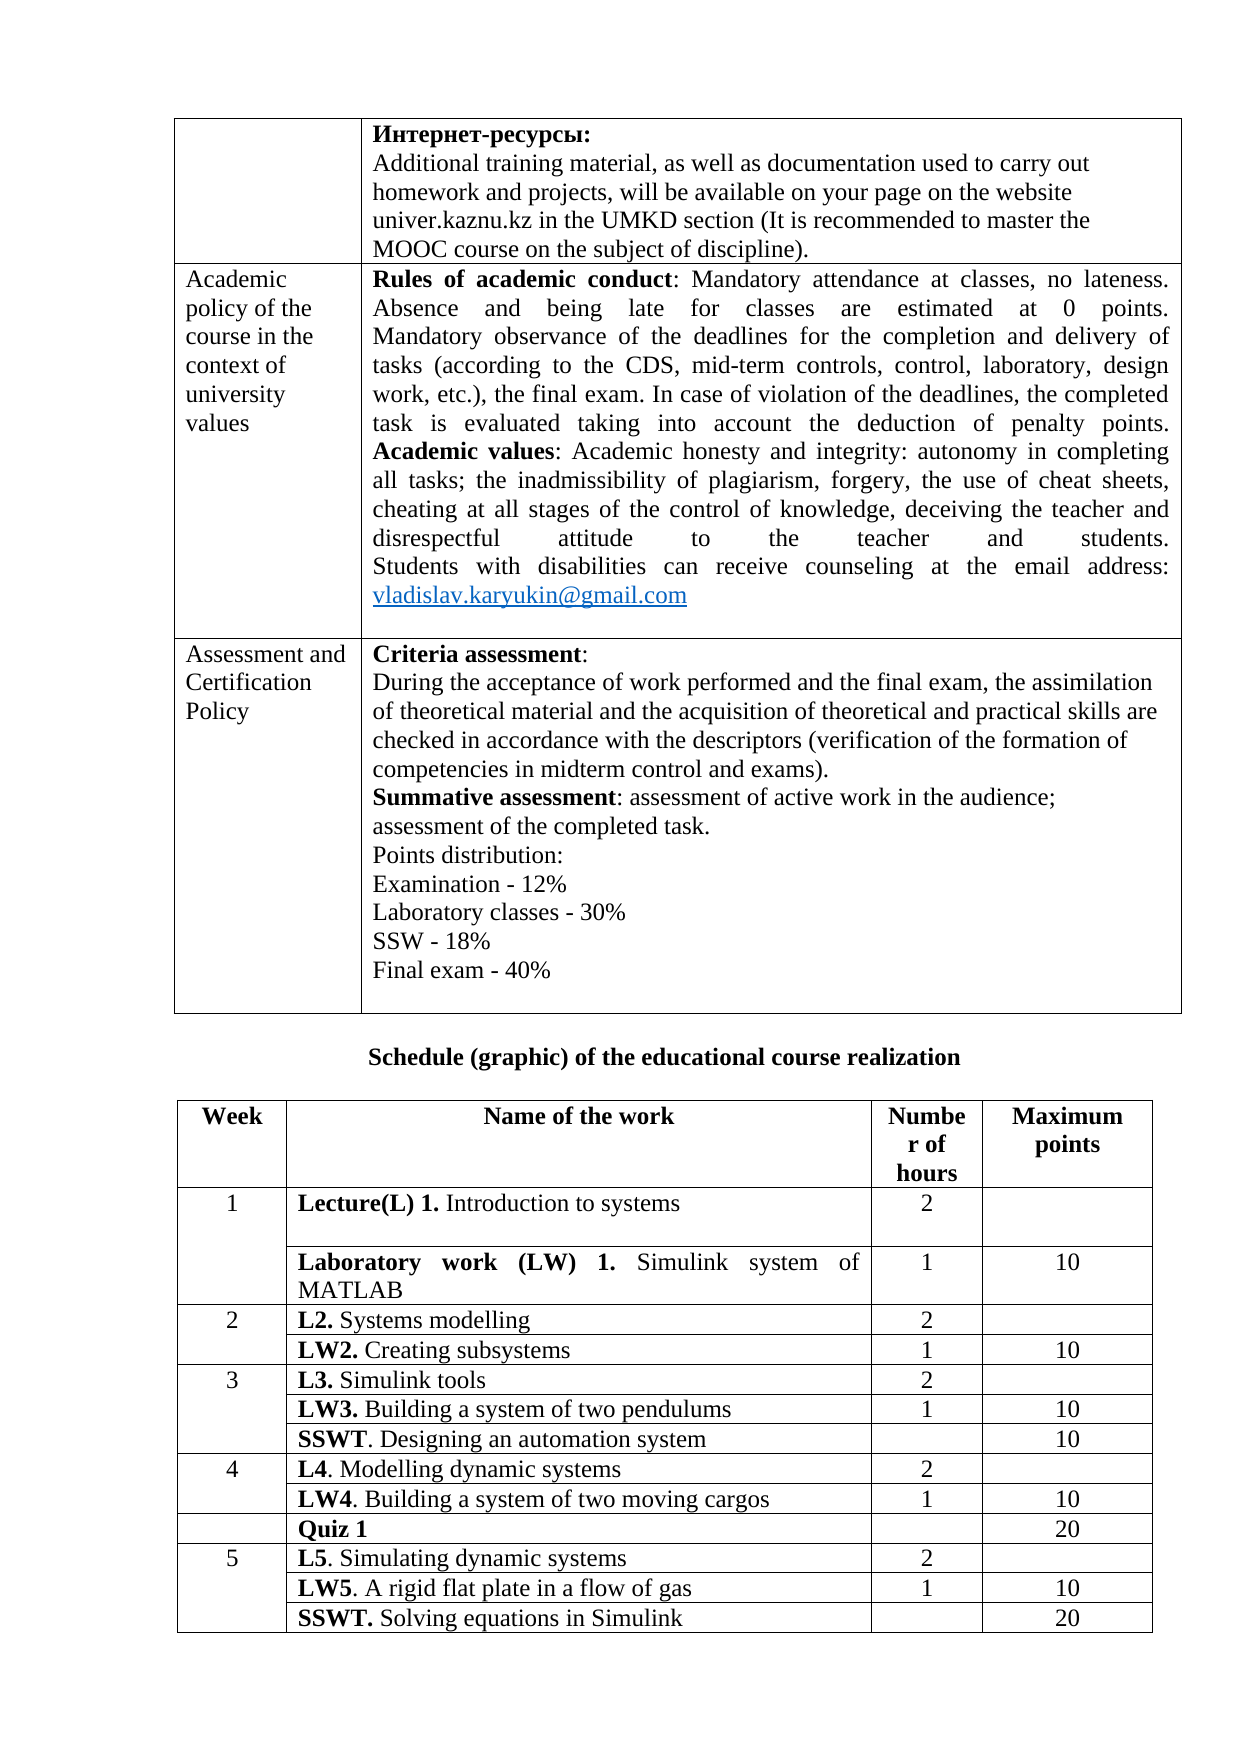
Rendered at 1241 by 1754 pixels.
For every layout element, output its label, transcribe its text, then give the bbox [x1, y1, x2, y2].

table_cell 1 [872, 1395, 982, 1423]
table_cell 1 [872, 1247, 982, 1304]
text Schedule (graphic) of the educational course realization [177, 1042, 1152, 1071]
table_cell SSWT. Designing an automation system [287, 1424, 871, 1453]
table_cell [983, 1544, 1152, 1572]
table_cell 2 [178, 1305, 286, 1364]
table_cell [872, 1424, 982, 1453]
table_cell Quiz 1 [287, 1514, 871, 1542]
table_cell L2. Systems modelling [287, 1305, 871, 1334]
table_cell 1 [178, 1188, 286, 1304]
table_cell 20 [983, 1603, 1152, 1632]
table_cell 2 [872, 1188, 982, 1246]
table_cell 5 [178, 1544, 286, 1632]
table_cell [872, 1603, 982, 1632]
table_cell L5. Simulating dynamic systems [287, 1544, 871, 1572]
table_cell Academic policy of the course in the context of university values [175, 264, 361, 638]
table_cell 10 [983, 1247, 1152, 1304]
table_cell 1 [872, 1335, 982, 1364]
table_cell Laboratory work (LW) 1. Simulink system of MATLAB [287, 1247, 871, 1304]
table_cell L4. Modelling dynamic systems [287, 1454, 871, 1483]
table_cell SSWT. Solving equations in Simulink [287, 1603, 871, 1632]
table_cell 1 [872, 1484, 982, 1513]
table_cell 3 [178, 1365, 286, 1453]
table_cell 10 [983, 1395, 1152, 1423]
table_cell 2 [872, 1544, 982, 1572]
table_header Number of hours [872, 1101, 982, 1187]
table_cell LW5. A rigid flat plate in a flow of gas [287, 1573, 871, 1602]
table_cell 10 [983, 1573, 1152, 1602]
table_cell [872, 1514, 982, 1542]
table_cell L3. Simulink tools [287, 1365, 871, 1393]
table_cell 2 [872, 1365, 982, 1393]
table_cell 20 [983, 1514, 1152, 1542]
table_cell 10 [983, 1484, 1152, 1513]
table_header Name of the work [287, 1101, 871, 1187]
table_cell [175, 119, 361, 263]
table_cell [362, 119, 1181, 263]
table_cell [178, 1514, 286, 1542]
table_cell 1 [872, 1573, 982, 1602]
table_cell Assessment and Certification Policy [175, 639, 361, 1012]
table_cell [983, 1305, 1152, 1334]
table_cell Rules of academic conduct: Mandatory attendance at classes, no lateness. Absence and being late for classes are estimated at 0 points. Mandatory observance of the deadlines for the completion and delivery of tasks (according to the CDS, mid-term controls, control, laboratory, design work, etc.), the final exam. In case of violation of the deadlines, the completed task is evaluated taking into account the deduction of penalty points. Academic values: Academic honesty and integrity: autonomy in completing all tasks; the inadmissibility of plagiarism, forgery, the use of cheat sheets, cheating at all stages of the control of knowledge, deceiving the teacher and disrespectful attitude to the teacher and students. Students with disabilities can receive counseling at the email address: vladislav.karyukin@gmail.com [362, 264, 1181, 638]
table_cell [983, 1365, 1152, 1393]
table_header Maximum points [983, 1101, 1152, 1187]
table_cell LW2. Creating subsystems [287, 1335, 871, 1364]
table_cell LW4. Building a system of two moving cargos [287, 1484, 871, 1513]
table_cell LW3. Building a system of two pendulums [287, 1395, 871, 1423]
table_cell Criteria assessment: During the acceptance of work performed and the final exam, the assimilation of theoretical material and the acquisition of theoretical and practical skills are checked in accordance with the descriptors (verification of the formation of competencies in midterm control and exams). Summative assessment: assessment of active work in the audience; assessment of the completed task. Points distribution: Examination - 12% Laboratory classes - 30% SSW - 18% Final exam - 40% [362, 639, 1181, 1012]
table_cell 4 [178, 1454, 286, 1513]
table_cell [983, 1188, 1152, 1246]
table_cell 2 [872, 1454, 982, 1483]
table_cell 2 [872, 1305, 982, 1334]
table_cell 10 [983, 1424, 1152, 1453]
table_cell Lecture(L) 1. Introduction to systems [287, 1188, 871, 1246]
table_cell 10 [983, 1335, 1152, 1364]
table_cell [983, 1454, 1152, 1483]
table_header Week [178, 1101, 286, 1187]
